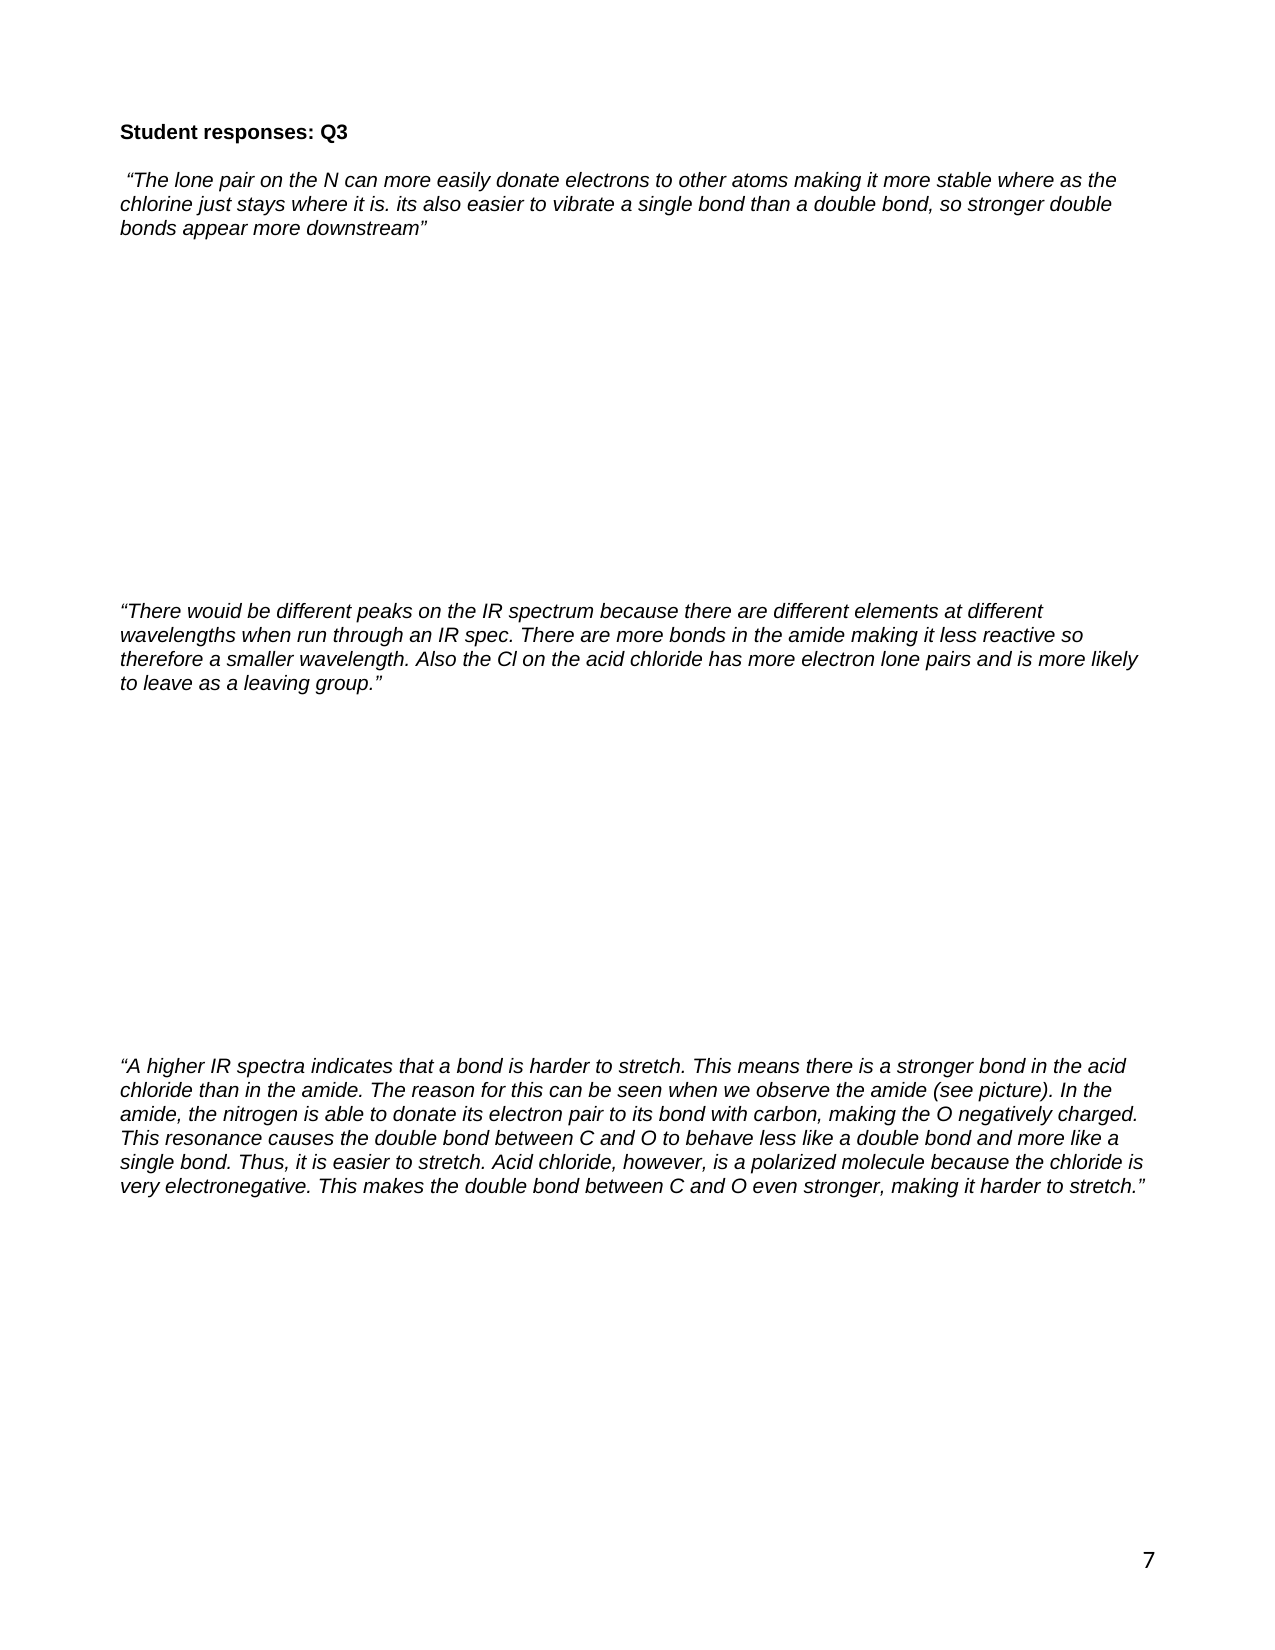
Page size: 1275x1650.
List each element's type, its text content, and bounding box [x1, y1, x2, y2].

text “The lone pair on the N can more easily donate electrons to other atoms making it more stable where as the chlorine just stays where it is. its also easier to vibrate a single bond than a double bond, so stronger double bonds appear more downstream” [120, 168, 1155, 240]
text “There wouid be different peaks on the IR spectrum because there are different elements at different wavelengths when run through an IR spec. There are more bonds in the amide making it less reactive so therefore a smaller wavelength. Also the Cl on the acid chloride has more electron lone pairs and is more likely to leave as a leaving group.” [120, 599, 1155, 695]
text Student responses: Q3 [120, 120, 1155, 144]
text “A higher IR spectra indicates that a bond is harder to stretch. This means there is a stronger bond in the acid chloride than in the amide. The reason for this can be seen when we observe the amide (see picture). In the amide, the nitrogen is able to donate its electron pair to its bond with carbon, making the O negatively charged. This resonance causes the double bond between C and O to behave less like a double bond and more like a single bond. Thus, it is easier to stretch. Acid chloride, however, is a polarized molecule because the chloride is very electronegative. This makes the double bond between C and O even stronger, making it harder to stretch.” [120, 1054, 1155, 1198]
